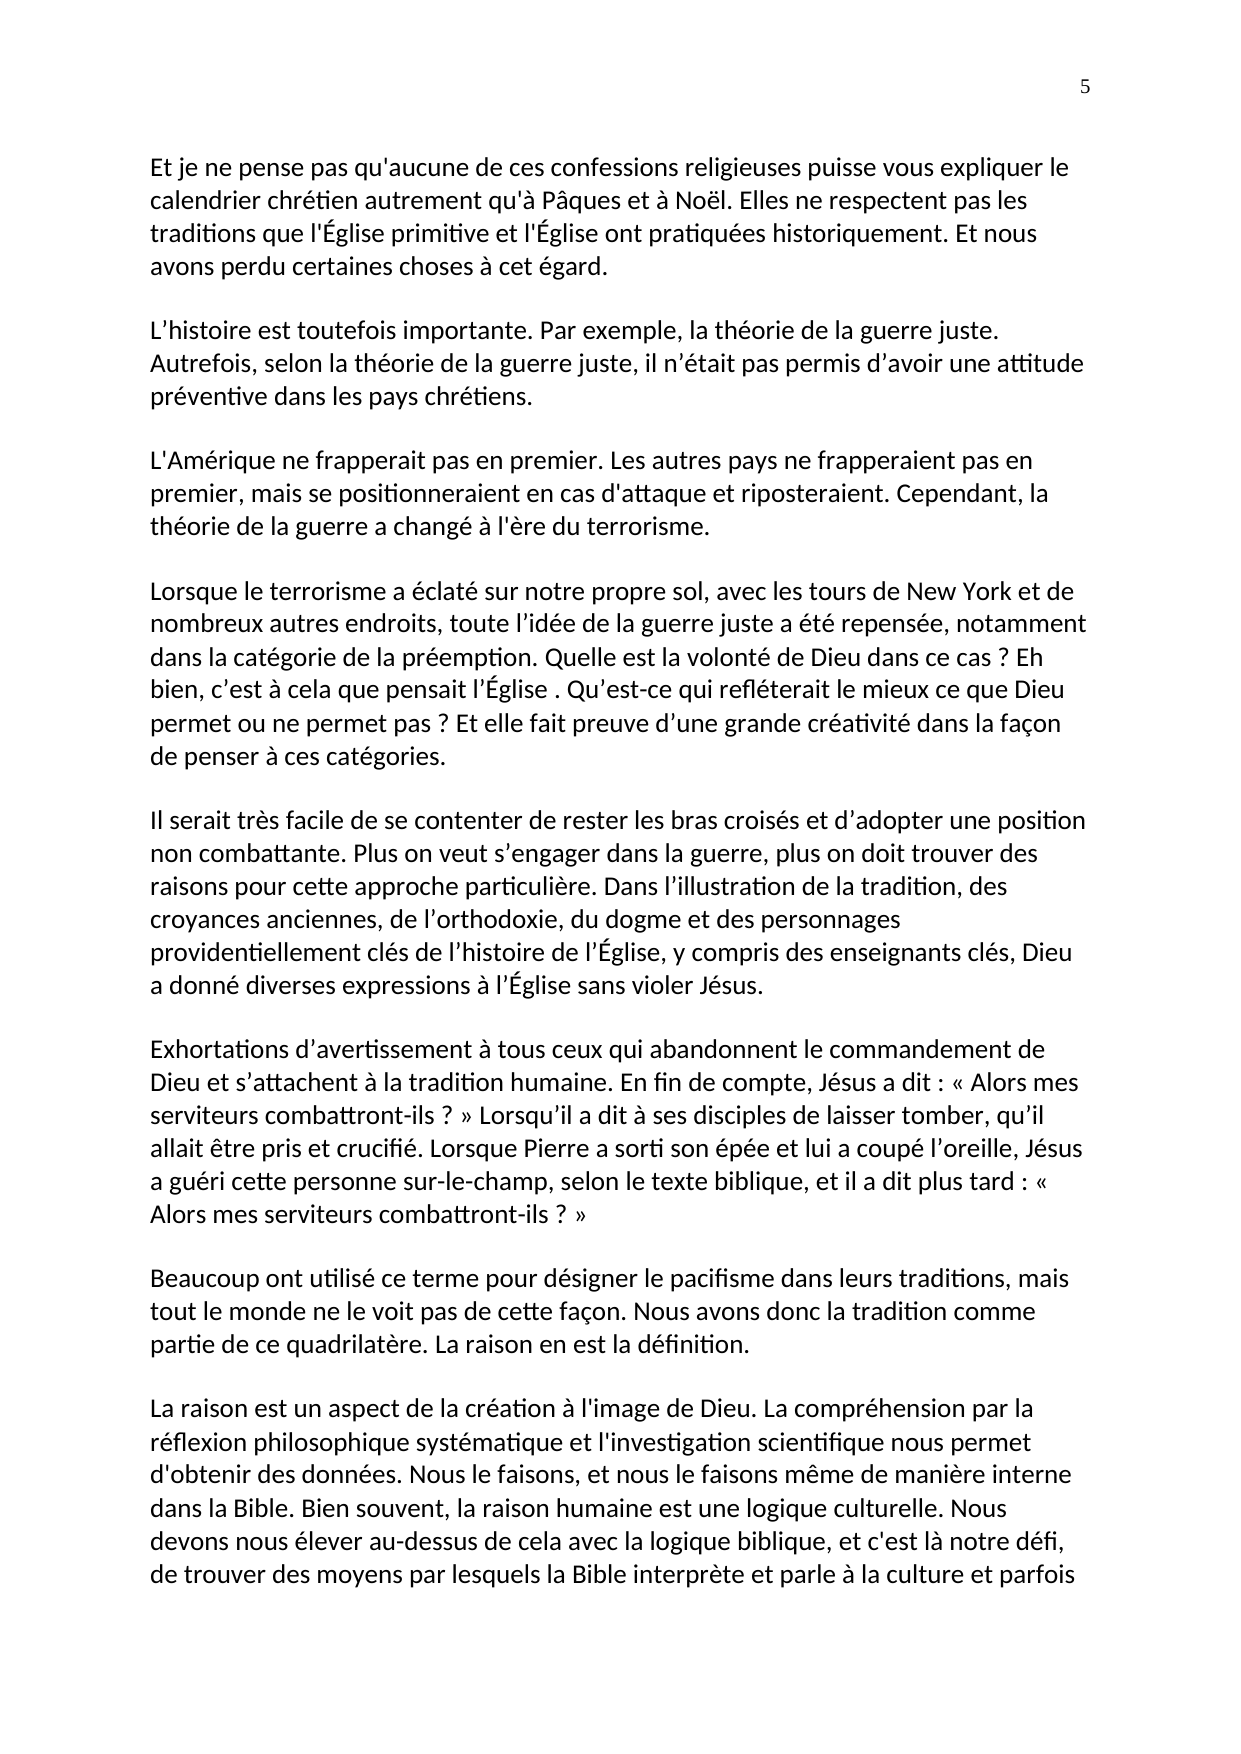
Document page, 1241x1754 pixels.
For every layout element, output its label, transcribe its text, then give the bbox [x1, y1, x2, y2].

text Lorsque le terrorisme a éclaté sur notre propre sol, avec les tours de New York et de nombreux autres endroits, toute l’idée de la guerre juste a été repensée, notamment dans la catégorie de la préemption. Quelle est la volonté de Dieu dans ce cas ? Eh bien, c’est à cela que pensait l’Église . Qu’est-ce qui refléterait le mieux ce que Dieu permet ou ne permet pas ? Et elle fait preuve d’une grande créativité dans la façon de penser à ces catégories. [150, 574, 1090, 772]
text Et je ne pense pas qu'aucune de ces confessions religieuses puisse vous expliquer le calendrier chrétien autrement qu'à Pâques et à Noël. Elles ne respectent pas les traditions que l'Église primitive et l'Église ont pratiquées historiquement. Et nous avons perdu certaines choses à cet égard. [150, 150, 1090, 282]
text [150, 1392, 1090, 1590]
text L'Amérique ne frapperait pas en premier. Les autres pays ne frapperaient pas en premier, mais se positionneraient en cas d'attaque et riposteraient. Cependant, la théorie de la guerre a changé à l'ère du terrorisme. [150, 443, 1090, 542]
text Il serait très facile de se contenter de rester les bras croisés et d’adopter une position non combattante. Plus on veut s’engager dans la guerre, plus on doit trouver des raisons pour cette approche particulière. Dans l’illustration de la tradition, des croyances anciennes, de l’orthodoxie, du dogme et des personnages providentiellement clés de l’histoire de l’Église, y compris des enseignants clés, Dieu a donné diverses expressions à l’Église sans violer Jésus. [150, 803, 1090, 1001]
text Exhortations d’avertissement à tous ceux qui abandonnent le commandement de Dieu et s’attachent à la tradition humaine. En fin de compte, Jésus a dit : « Alors mes serviteurs combattront-ils ? » Lorsqu’il a dit à ses disciples de laisser tomber, qu’il allait être pris et crucifié. Lorsque Pierre a sorti son épée et lui a coupé l’oreille, Jésus a guéri cette personne sur-le-champ, selon le texte biblique, et il a dit plus tard : « Alors mes serviteurs combattront-ils ? » [150, 1032, 1090, 1230]
text L’histoire est toutefois importante. Par exemple, la théorie de la guerre juste. Autrefois, selon la théorie de la guerre juste, il n’était pas permis d’avoir une attitude préventive dans les pays chrétiens. [150, 313, 1090, 412]
text Beaucoup ont utilisé ce terme pour désigner le pacifisme dans leurs traditions, mais tout le monde ne le voit pas de cette façon. Nous avons donc la tradition comme partie de ce quadrilatère. La raison en est la définition. [150, 1261, 1090, 1361]
